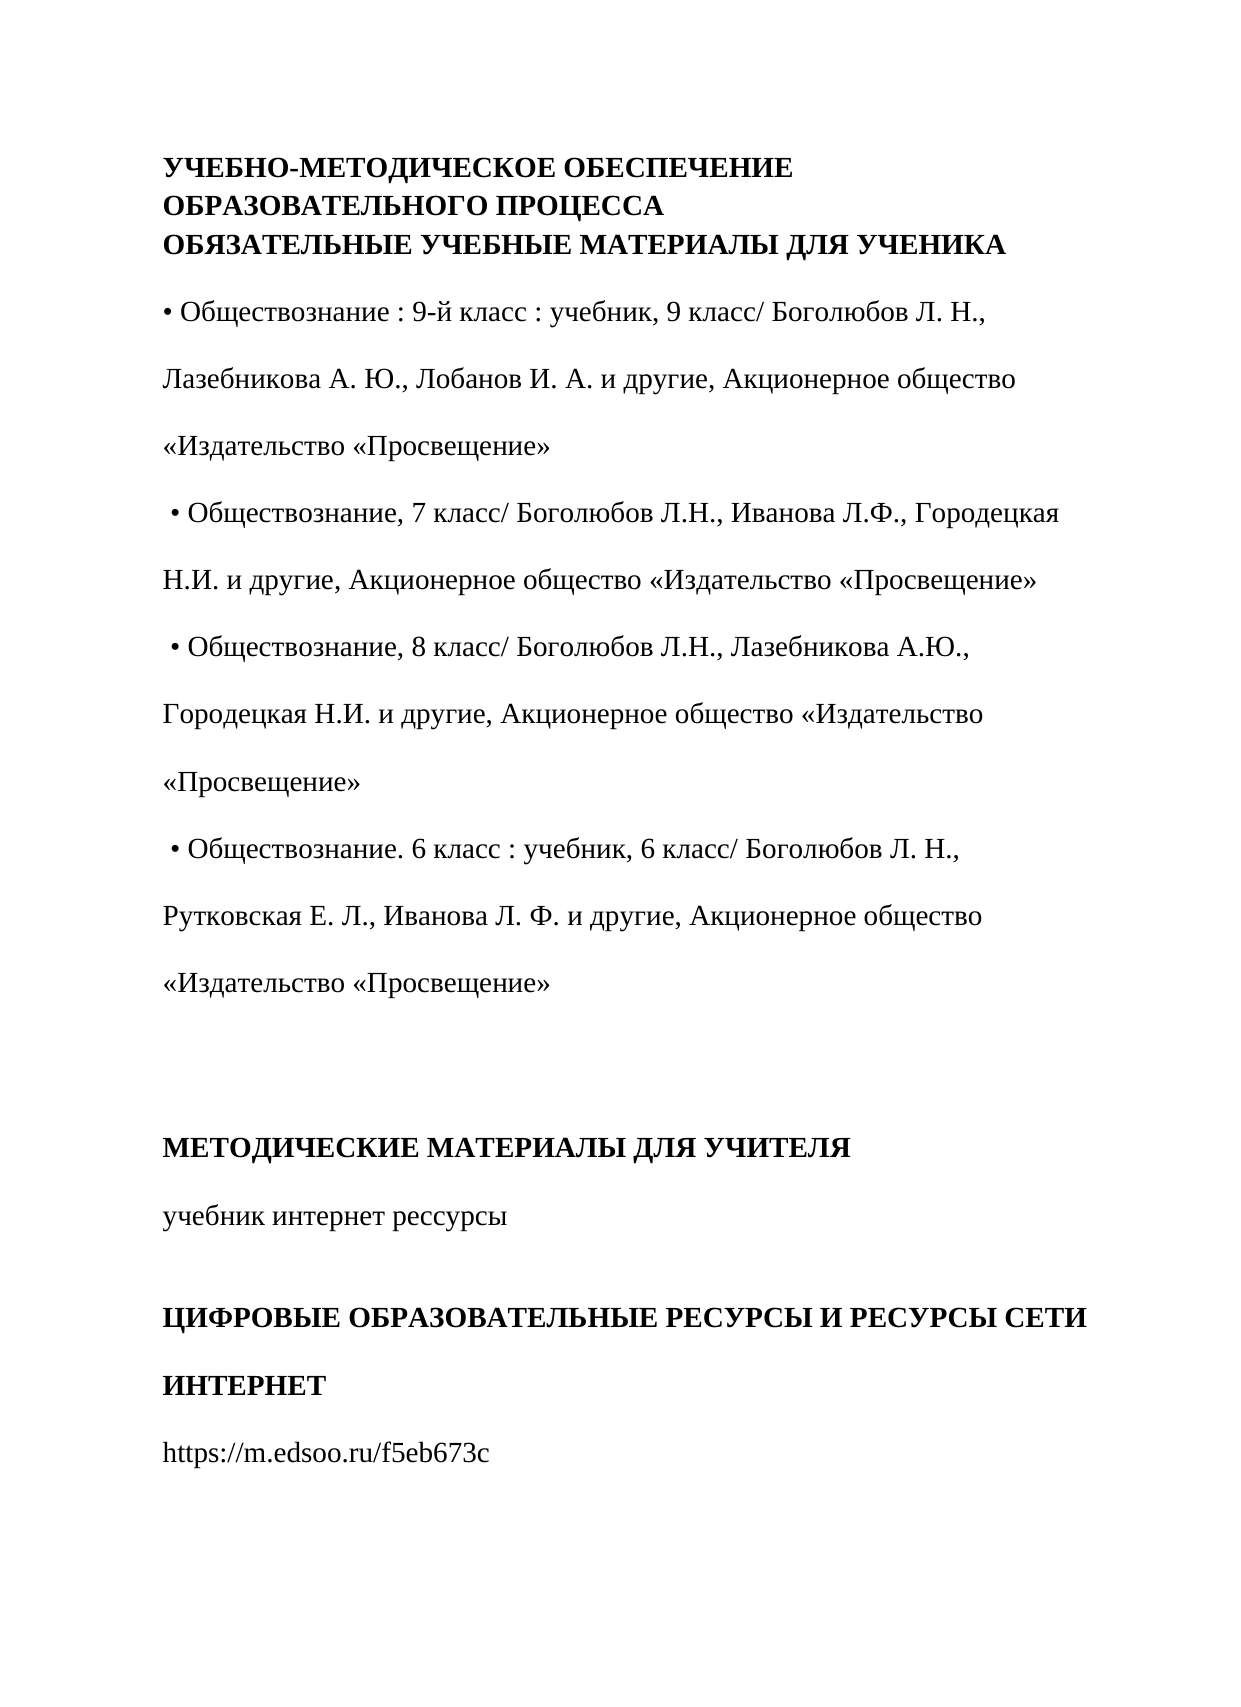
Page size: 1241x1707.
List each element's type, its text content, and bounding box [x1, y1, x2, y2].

text УЧЕБНО-МЕТОДИЧЕСКОЕ ОБЕСПЕЧЕНИЕ ОБРАЗОВАТЕЛЬНОГО ПРОЦЕССА [162, 150, 1090, 222]
text учебник интернет рессурсы [162, 1198, 1090, 1231]
text https://m.edsoo.ru/f5eb673c [162, 1435, 1090, 1468]
text ЦИФРОВЫЕ ОБРАЗОВАТЕЛЬНЫЕ РЕСУРСЫ И РЕСУРСЫ СЕТИ ИНТЕРНЕТ [162, 1301, 1090, 1401]
text ОБЯЗАТЕЛЬНЫЕ УЧЕБНЫЕ МАТЕРИАЛЫ ДЛЯ УЧЕНИКА [162, 227, 1090, 261]
text МЕТОДИЧЕСКИЕ МАТЕРИАЛЫ ДЛЯ УЧИТЕЛЯ [162, 1131, 1090, 1164]
text • Обществознание : 9-й класс : учебник, 9 класс/ Боголюбов Л. Н., Лазебникова А. Ю., Лобанов И. А. и другие, Акционерное общество «Издательство «Просвещение» • Обществознание, 7 класс/ Боголюбов Л.Н., Иванова Л.Ф., Городецкая Н.И. и другие, Акционерное общество «Издательство «Просвещение» • Обществознание, 8 класс/ Боголюбов Л.Н., Лазебникова А.Ю., Городецкая Н.И. и другие, Акционерное общество «Издательство «Просвещение» • Обществознание. 6 класс : учебник, 6 класс/ Боголюбов Л. Н., Рутковская Е. Л., Иванова Л. Ф. и другие, Акционерное общество «Издательство «Просвещение» [162, 294, 1090, 998]
